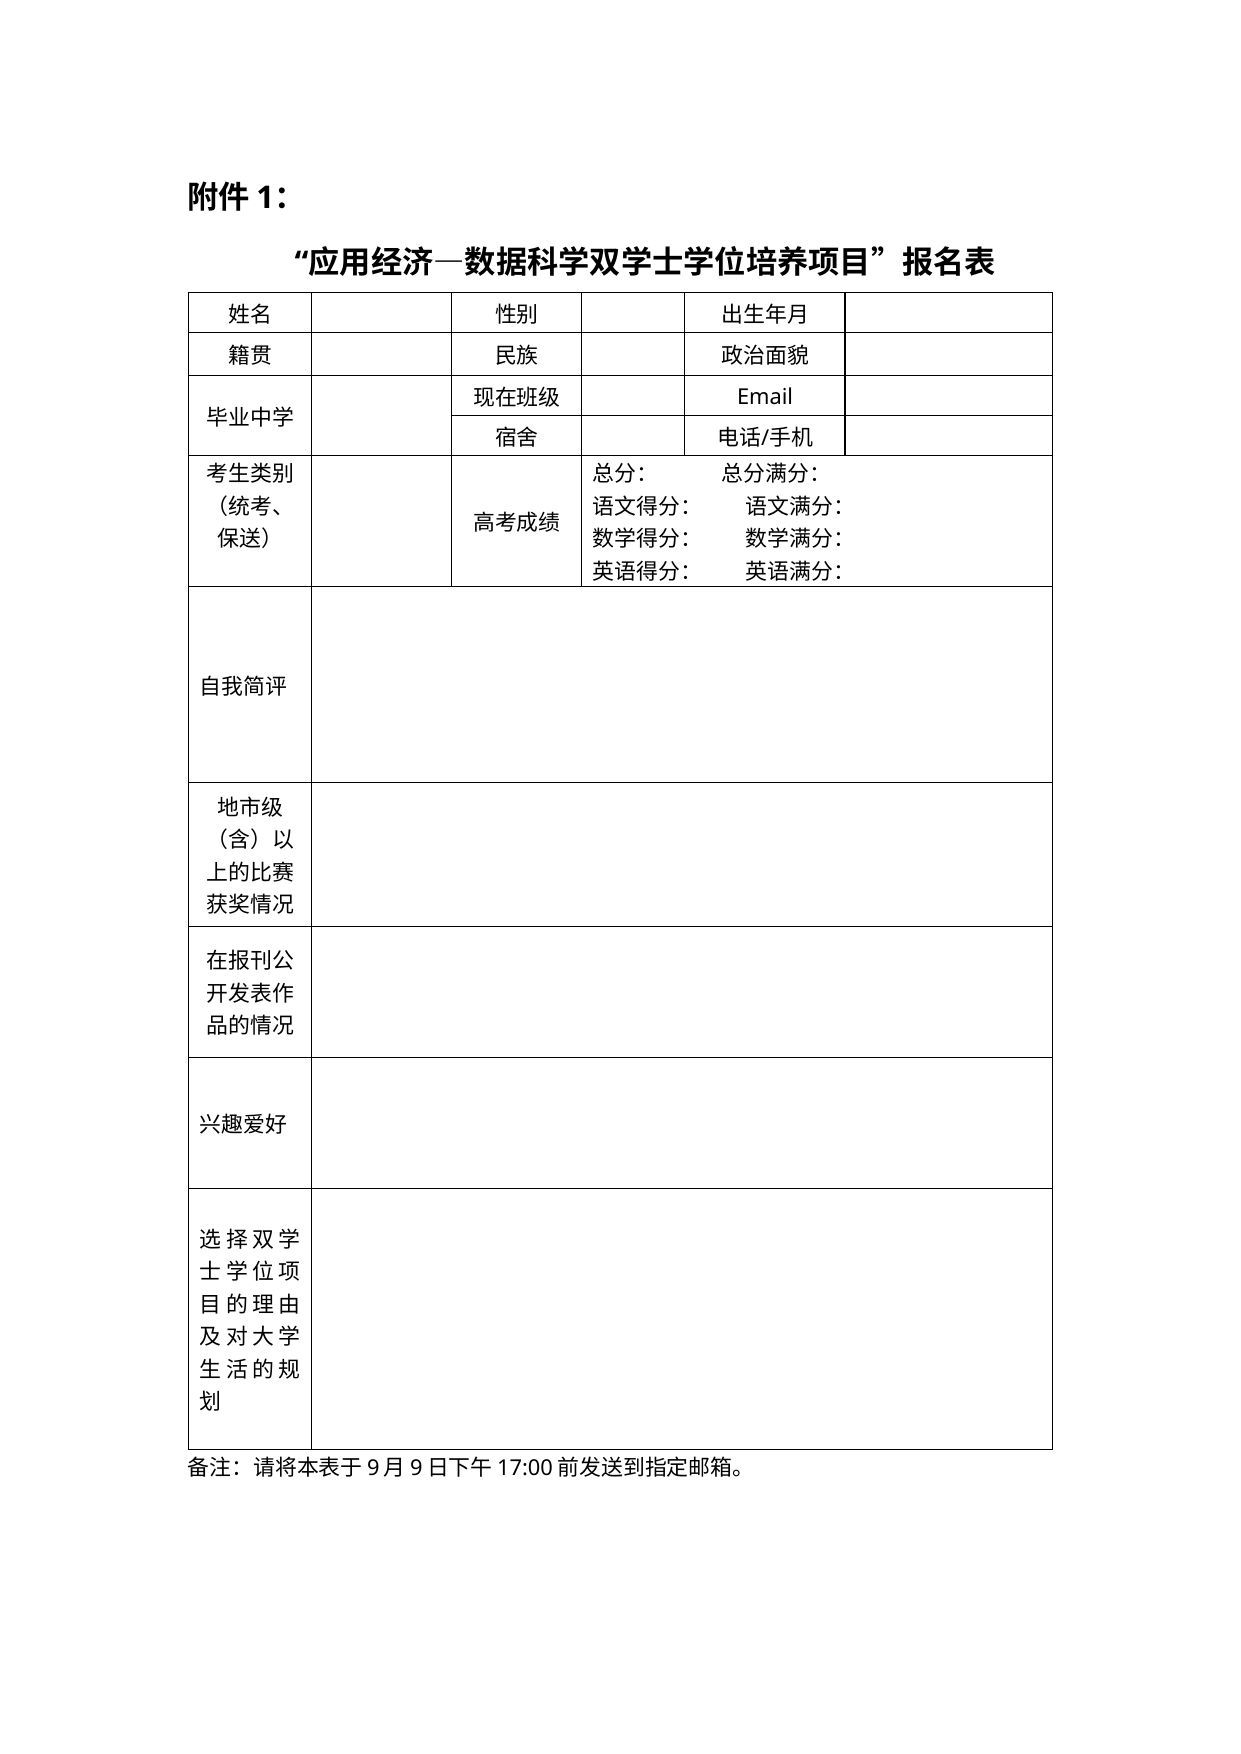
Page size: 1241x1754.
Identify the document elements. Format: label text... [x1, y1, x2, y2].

table_cell [312, 456, 451, 586]
table_cell 选择双学士学位项目的理由及对大学生活的规划 [189, 1189, 311, 1449]
table_cell 高考成绩 [452, 456, 581, 586]
text “应用经济—数据科学双学士学位培养项目”报名表 [187, 227, 1053, 292]
table_cell [846, 376, 1052, 415]
table_cell [846, 416, 1052, 455]
table_cell [312, 333, 451, 375]
table_cell Email [685, 376, 844, 415]
table_header [312, 293, 451, 332]
table_cell 考生类别 （统考、保送） [189, 456, 311, 586]
table_cell 兴趣爱好 [189, 1058, 311, 1188]
table_cell [312, 1189, 1052, 1449]
table_cell [582, 333, 684, 375]
text 备注：请将本表于9月9日下午17:00前发送到指定邮箱。 [187, 1450, 1053, 1482]
table_cell 地市级（含）以上的比赛获奖情况 [189, 783, 311, 926]
table_header [846, 293, 1052, 332]
table_cell [582, 416, 684, 455]
table_header 性别 [452, 293, 581, 332]
table_cell 毕业中学 [189, 376, 311, 455]
table_cell 民族 [452, 333, 581, 375]
table_cell [312, 376, 451, 455]
table_cell [312, 1058, 1052, 1188]
table_cell 在报刊公开发表作品的情况 [189, 927, 311, 1057]
table_header 姓名 [189, 293, 311, 332]
table_cell [582, 376, 684, 415]
table_header 出生年月 [685, 293, 844, 332]
table_cell [846, 333, 1052, 375]
table_header [582, 293, 684, 332]
table_cell 籍贯 [189, 333, 311, 375]
table_cell [312, 783, 1052, 926]
table_cell 现在班级 [452, 376, 581, 415]
text 附件1： [187, 162, 1053, 227]
table_cell 政治面貌 [685, 333, 844, 375]
table_cell 自我简评 [189, 587, 311, 782]
table_cell 宿舍 [452, 416, 581, 455]
table_cell 总分： 总分满分： 语文得分： 语文满分： 数学得分： 数学满分： 英语得分： 英语满分： [582, 456, 1052, 586]
table_cell [312, 927, 1052, 1057]
table_cell [312, 587, 1052, 782]
table_cell 电话/手机 [685, 416, 844, 455]
